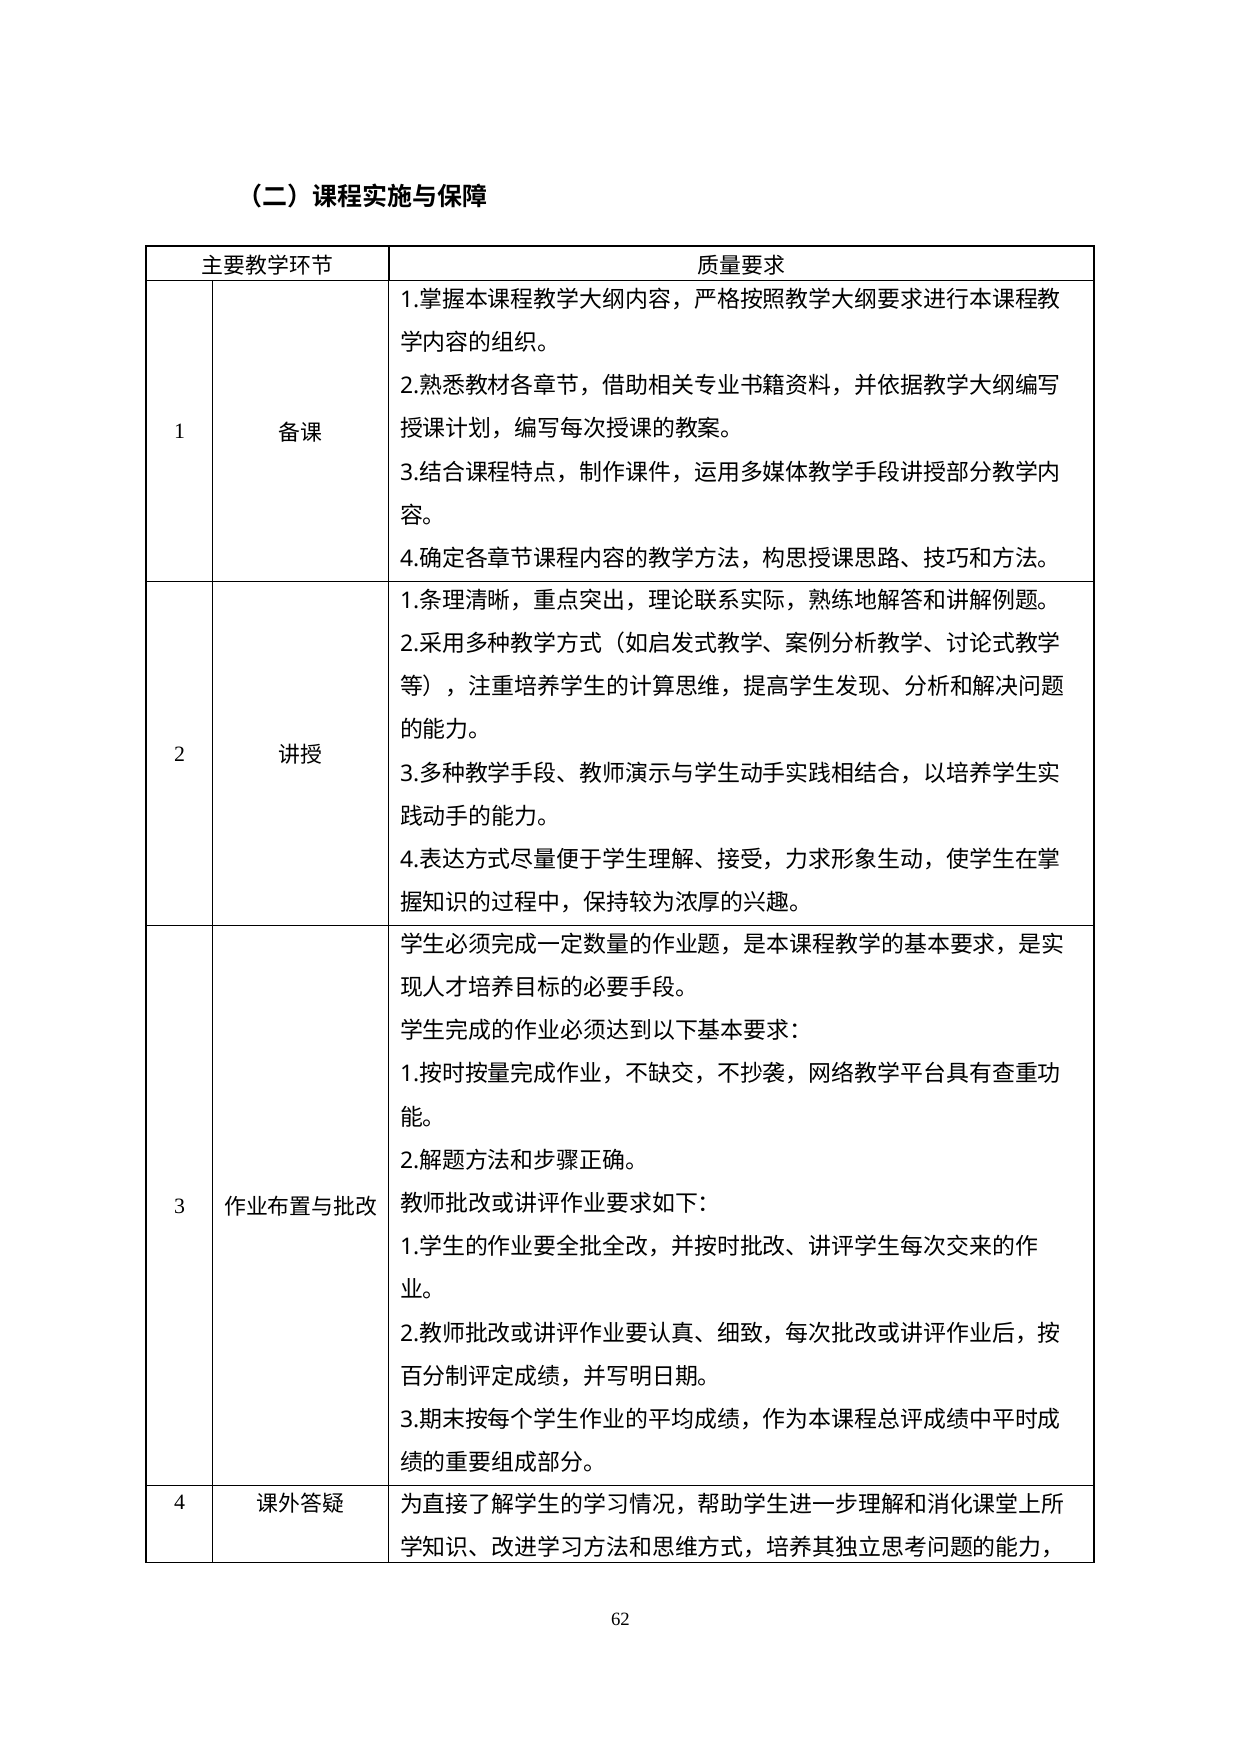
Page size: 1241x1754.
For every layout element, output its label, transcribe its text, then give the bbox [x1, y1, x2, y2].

table_cell 作业布置与批改 [213, 926, 388, 1485]
table_cell 1.条理清晰，重点突出，理论联系实际，熟练地解答和讲解例题。 2.采用多种教学方式（如启发式教学、案例分析教学、讨论式教学等），注重培养学生的计算思维，提高学生发现、分析和解决问题的能力。 3.多种教学手段、教师演示与学生动手实践相结合，以培养学生实践动手的能力。 4.表达方式尽量便于学生理解、接受，力求形象生动，使学生在掌握知识的过程中，保持较为浓厚的兴趣。 [389, 582, 1093, 925]
table_header 主要教学环节 [147, 247, 388, 280]
table_cell 3 [147, 926, 212, 1485]
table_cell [389, 1486, 1093, 1562]
table_cell 2 [147, 582, 212, 925]
table_cell 1 [147, 281, 212, 581]
table_header 质量要求 [390, 247, 1093, 280]
table_cell 课外答疑 [213, 1486, 388, 1562]
table_cell 讲授 [213, 582, 388, 925]
table_cell 1.掌握本课程教学大纲内容，严格按照教学大纲要求进行本课程教学内容的组织。 2.熟悉教材各章节，借助相关专业书籍资料，并依据教学大纲编写授课计划，编写每次授课的教案。 3.结合课程特点，制作课件，运用多媒体教学手段讲授部分教学内容。 4.确定各章节课程内容的教学方法，构思授课思路、技巧和方法。 [389, 281, 1093, 581]
table_cell 4 [147, 1486, 212, 1562]
table_cell 备课 [213, 281, 388, 581]
table_cell 学生必须完成一定数量的作业题，是本课程教学的基本要求，是实现人才培养目标的必要手段。 学生完成的作业必须达到以下基本要求： 1.按时按量完成作业，不缺交，不抄袭，网络教学平台具有查重功能。 2.解题方法和步骤正确。 教师批改或讲评作业要求如下： 1.学生的作业要全批全改，并按时批改、讲评学生每次交来的作业。 2.教师批改或讲评作业要认真、细致，每次批改或讲评作业后，按百分制评定成绩，并写明日期。 3.期末按每个学生作业的平均成绩，作为本课程总评成绩中平时成绩的重要组成部分。 [389, 926, 1093, 1485]
text （二）课程实施与保障 [187, 162, 1053, 227]
